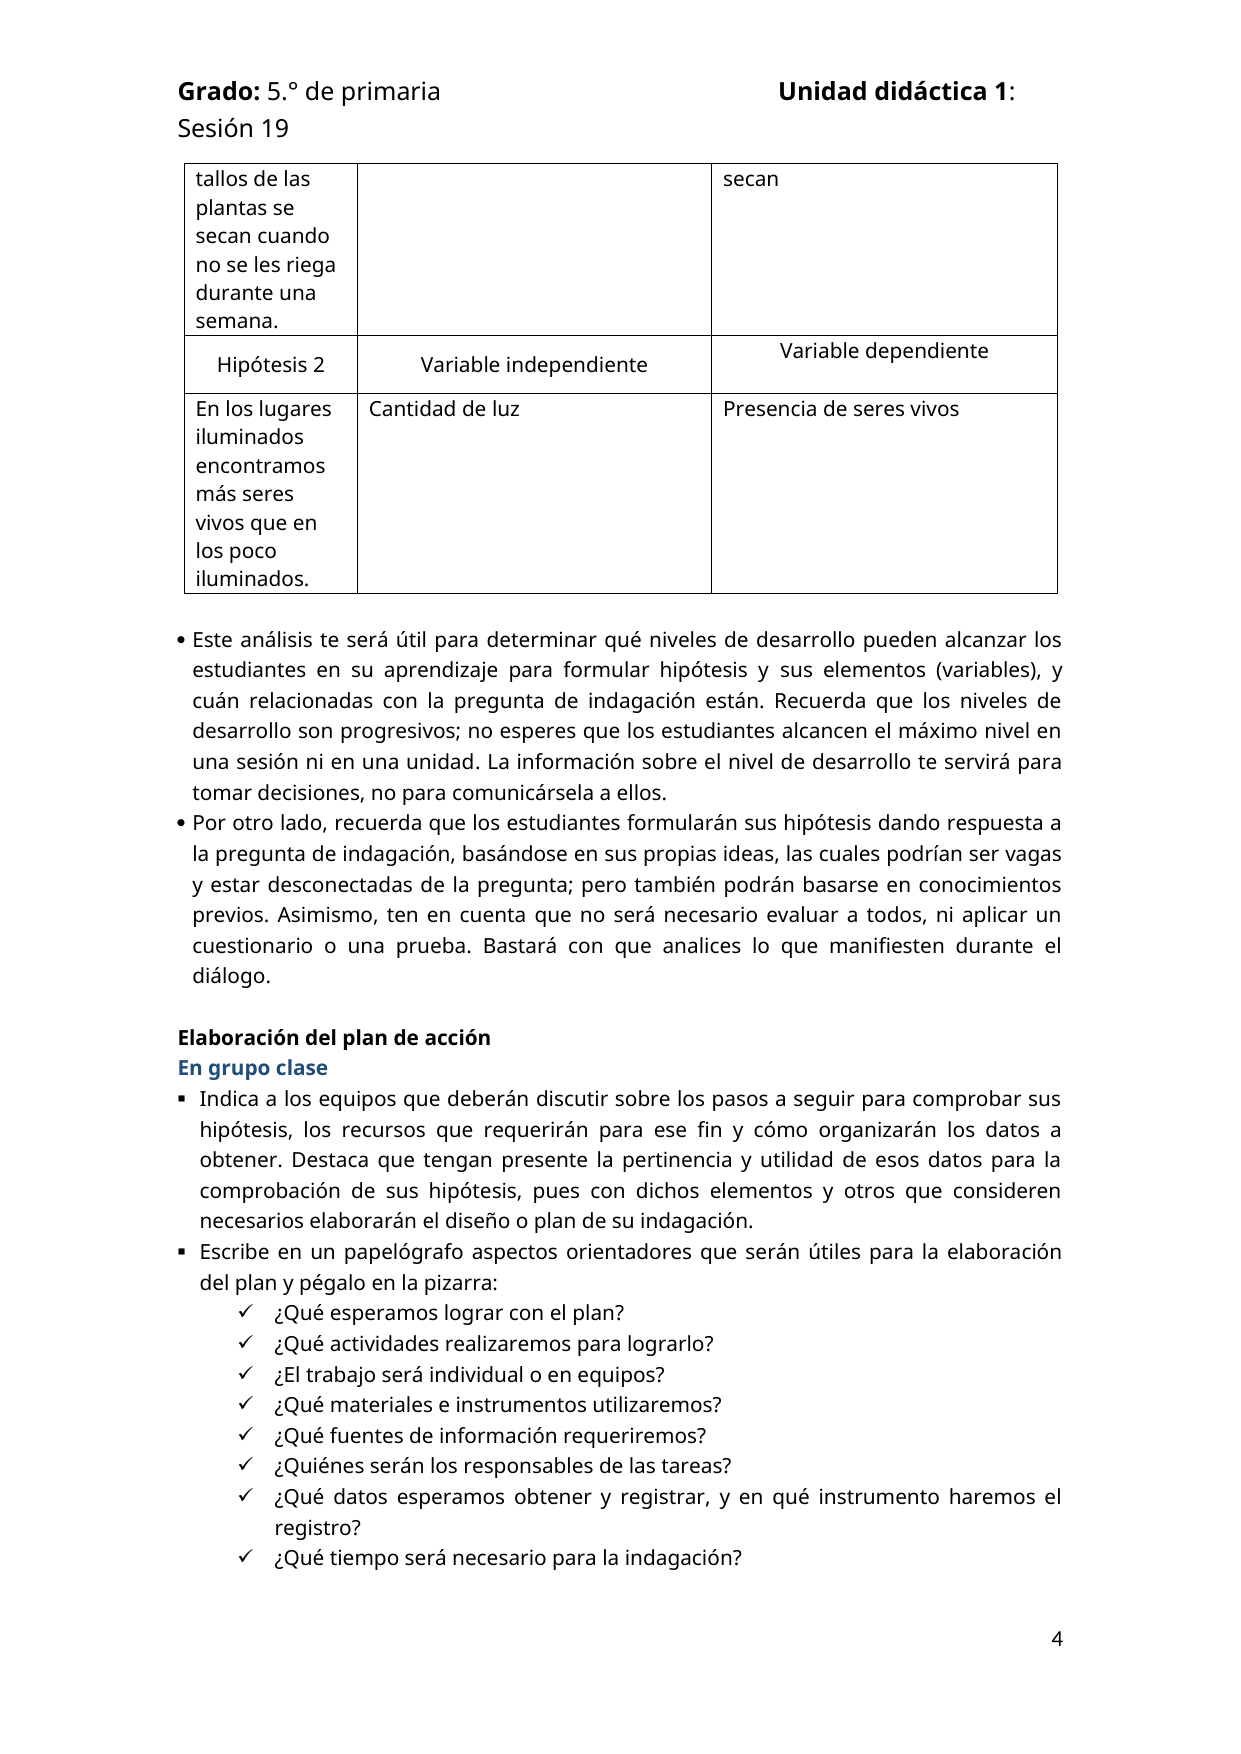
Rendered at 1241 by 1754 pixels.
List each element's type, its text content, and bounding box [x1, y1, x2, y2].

table_cell En los lugares iluminados encontramos más seres vivos que en los poco iluminados. [185, 394, 357, 593]
table_cell Variable independiente [358, 336, 711, 393]
list Indica a los equipos que deberán discutir sobre los pasos a seguir para comprobar sus hipótesis, los recursos que requerirán para ese fin y cómo organizarán los datos a obtener. Destaca que tengan presente la pertinencia y utilidad de esos datos para la comprobación de sus hipótesis, pues con dichos elementos y otros que consideren necesarios elaborarán el diseño o plan de su indagación. [177, 1084, 1063, 1235]
text En grupo clase [177, 1053, 1063, 1082]
list Por otro lado, recuerda que los estudiantes formularán sus hipótesis dando respuesta a la pregunta de indagación, basándose en sus propias ideas, las cuales podrían ser vagas y estar desconectadas de la pregunta; pero también podrán basarse en conocimientos previos. Asimismo, ten en cuenta que no será necesario evaluar a todos, ni aplicar un cuestionario o una prueba. Bastará con que analices lo que manifiesten durante el diálogo. [177, 808, 1063, 990]
table_cell Variable dependiente [712, 336, 1057, 393]
list Este análisis te será útil para determinar qué niveles de desarrollo pueden alcanzar los estudiantes en su aprendizaje para formular hipótesis y sus elementos (variables), y cuán relacionadas con la pregunta de indagación están. Recuerda que los niveles de desarrollo son progresivos; no esperes que los estudiantes alcancen el máximo nivel en una sesión ni en una unidad. La información sobre el nivel de desarrollo te servirá para tomar decisiones, no para comunicársela a ellos. [177, 625, 1063, 806]
list ¿Qué datos esperamos obtener y registrar, y en qué instrumento haremos el registro? [237, 1482, 1063, 1541]
text Elaboración del plan de acción [177, 1023, 1063, 1051]
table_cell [185, 164, 357, 335]
table_cell Presencia de seres vivos [712, 394, 1057, 593]
table_cell Hipótesis 2 [185, 336, 357, 393]
list ¿Quiénes serán los responsables de las tareas? [237, 1452, 1063, 1480]
list ¿Qué actividades realizaremos para lograrlo? [237, 1329, 1063, 1357]
list ¿Qué fuentes de información requeriremos? [237, 1421, 1063, 1449]
list ¿Qué esperamos lograr con el plan? [237, 1298, 1063, 1327]
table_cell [712, 164, 1057, 335]
table_cell Cantidad de luz [358, 394, 711, 593]
list ¿Qué materiales e instrumentos utilizaremos? [237, 1390, 1063, 1419]
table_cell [358, 164, 711, 335]
list ¿Qué tiempo será necesario para la indagación? [237, 1543, 1063, 1572]
list Escribe en un papelógrafo aspectos orientadores que serán útiles para la elaboración del plan y pégalo en la pizarra: [177, 1237, 1063, 1296]
list ¿El trabajo será individual o en equipos? [237, 1360, 1063, 1388]
